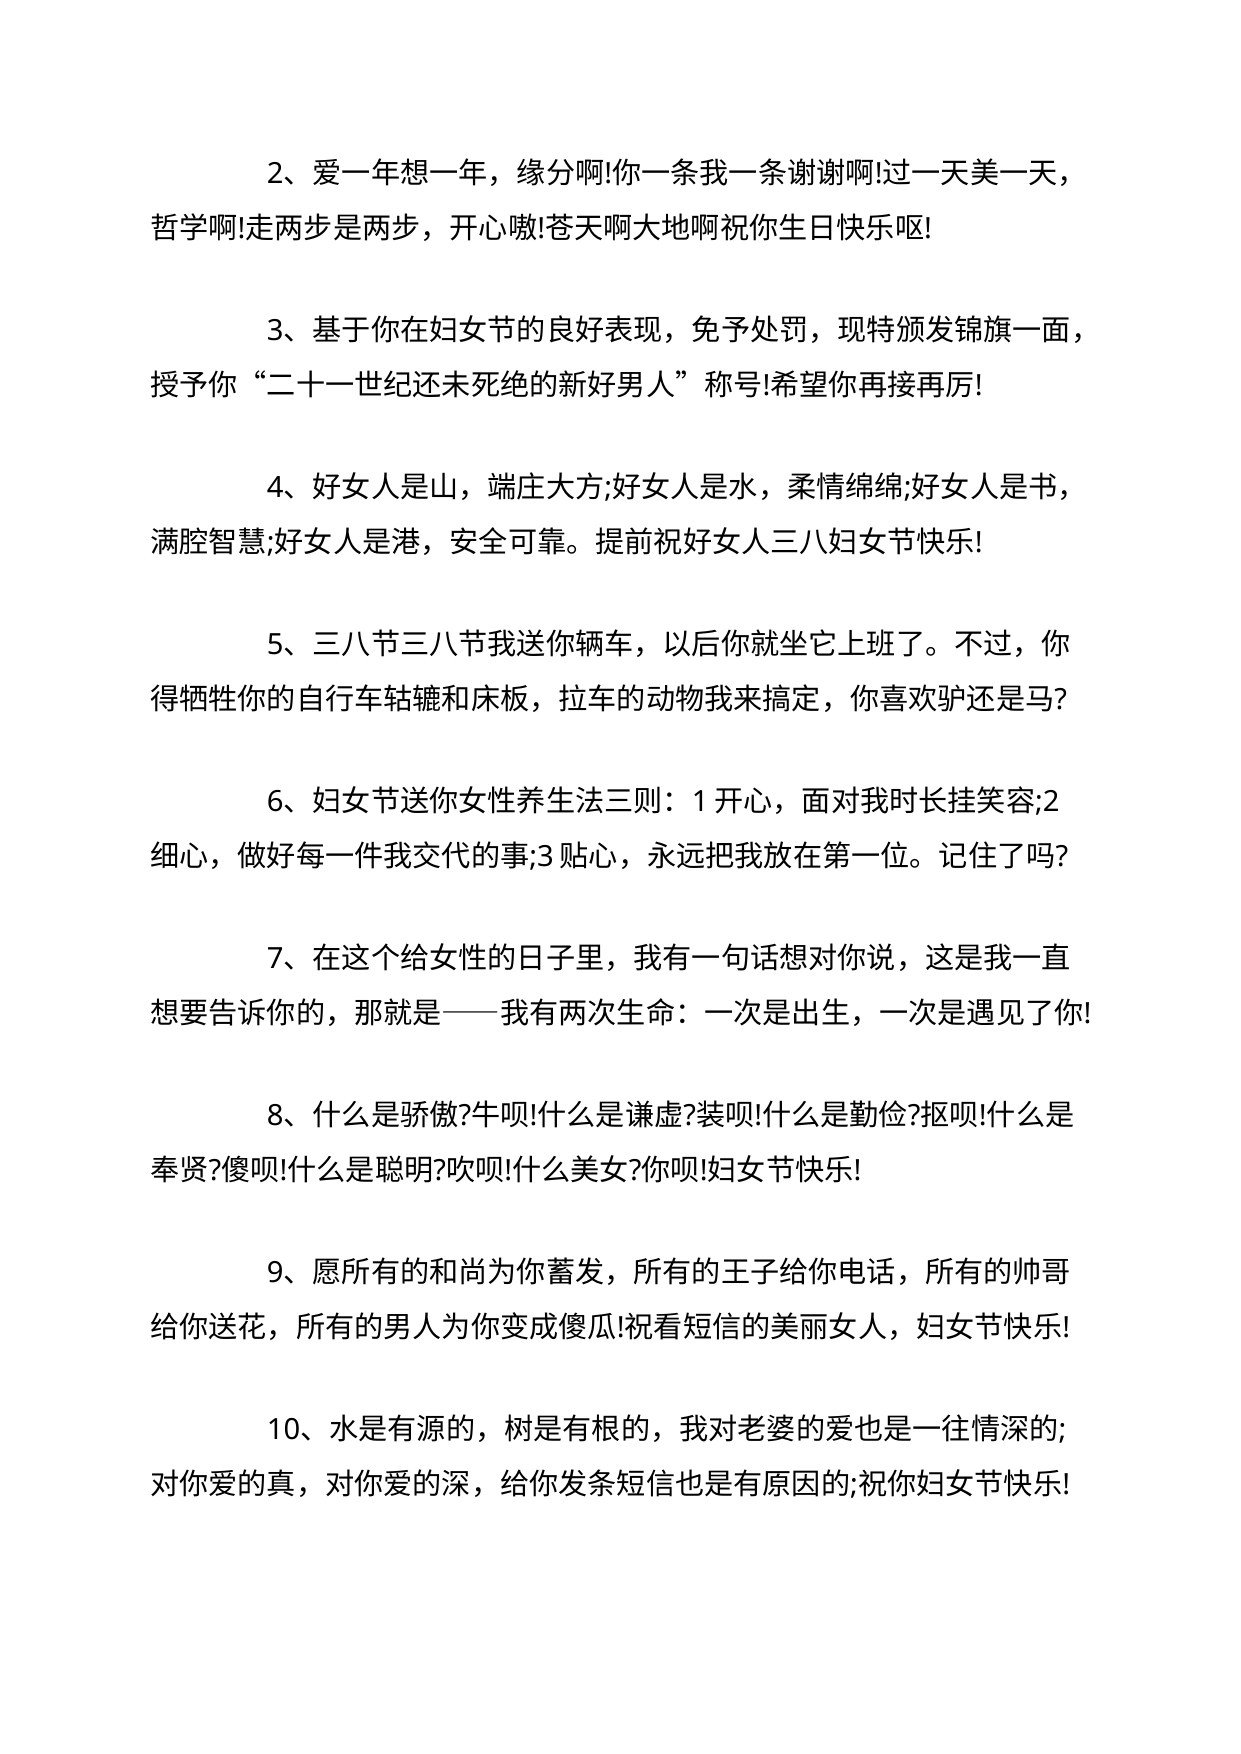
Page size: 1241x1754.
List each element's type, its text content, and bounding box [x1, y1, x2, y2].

text 2、爱一年想一年，缘分啊!你一条我一条谢谢啊!过一天美一天，哲学啊!走两步是两步，开心嗷!苍天啊大地啊祝你生日快乐呕! [150, 150, 1090, 247]
text 3、基于你在妇女节的良好表现，免予处罚，现特颁发锦旗一面，授予你“二十一世纪还未死绝的新好男人”称号!希望你再接再厉! [150, 307, 1090, 404]
text 5、三八节三八节我送你辆车，以后你就坐它上班了。不过，你得牺牲你的自行车轱辘和床板，拉车的动物我来搞定，你喜欢驴还是马? [150, 621, 1090, 718]
text 10、水是有源的，树是有根的，我对老婆的爱也是一往情深的;对你爱的真，对你爱的深，给你发条短信也是有原因的;祝你妇女节快乐! [150, 1406, 1090, 1503]
text 7、在这个给女性的日子里，我有一句话想对你说，这是我一直想要告诉你的，那就是——我有两次生命：一次是出生，一次是遇见了你! [150, 935, 1090, 1032]
text 8、什么是骄傲?牛呗!什么是谦虚?装呗!什么是勤俭?抠呗!什么是奉贤?傻呗!什么是聪明?吹呗!什么美女?你呗!妇女节快乐! [150, 1092, 1090, 1189]
text 4、好女人是山，端庄大方;好女人是水，柔情绵绵;好女人是书，满腔智慧;好女人是港，安全可靠。提前祝好女人三八妇女节快乐! [150, 464, 1090, 561]
text 9、愿所有的和尚为你蓄发，所有的王子给你电话，所有的帅哥给你送花，所有的男人为你变成傻瓜!祝看短信的美丽女人，妇女节快乐! [150, 1249, 1090, 1346]
text 6、妇女节送你女性养生法三则：1开心，面对我时长挂笑容;2细心，做好每一件我交代的事;3贴心，永远把我放在第一位。记住了吗? [150, 778, 1090, 875]
